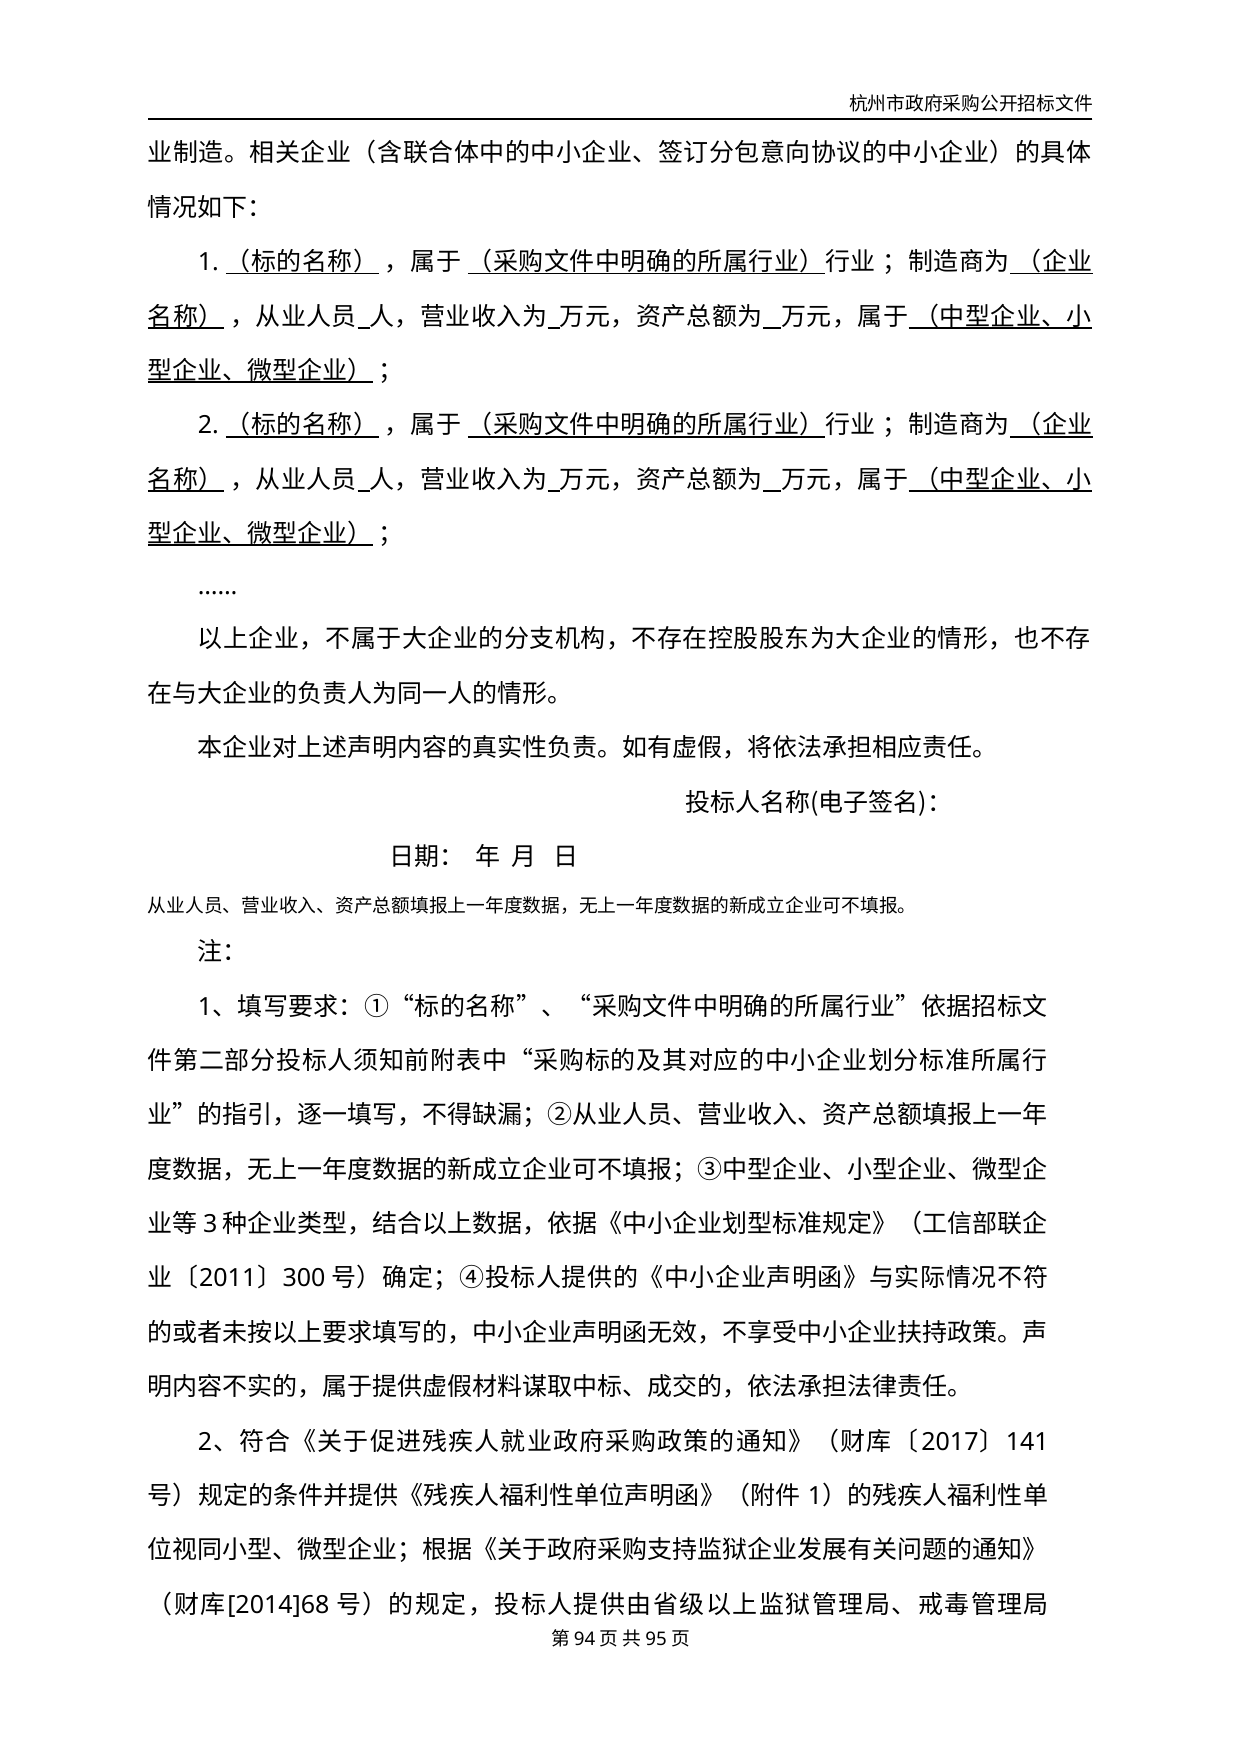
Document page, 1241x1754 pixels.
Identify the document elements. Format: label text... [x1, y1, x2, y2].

text 投标人名称(电子签名)： [148, 782, 1092, 818]
text 以上企业，不属于大企业的分支机构，不存在控股股东为大企业的情形，也不存在与大企业的负责人为同一人的情形。 [148, 619, 1092, 709]
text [148, 1421, 1049, 1620]
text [148, 133, 1092, 223]
text 1、填写要求：①“标的名称”、“采购文件中明确的所属行业”依据招标文件第二部分投标人须知前附表中“采购标的及其对应的中小企业划分标准所属行业”的指引，逐一填写，不得缺漏；②从业人员、营业收入、资产总额填报上一年度数据，无上一年度数据的新成立企业可不填报；③中型企业、小型企业、微型企业等3种企业类型，结合以上数据，依据《中小企业划型标准规定》（工信部联企业〔2011〕300号）确定；④投标人提供的《中小企业声明函》与实际情况不符的或者未按以上要求填写的，中小企业声明函无效，不享受中小企业扶持政策。声明内容不实的，属于提供虚假材料谋取中标、成交的，依法承担法律责任。 [148, 986, 1049, 1403]
text 注： [148, 932, 1049, 968]
text 2. （标的名称） ，属于 （采购文件中明确的所属行业）行业 ；制造商为 （企业名称） ，从业人员 人，营业收入为 万元，资产总额为 万元，属于 （中型企业、小型企业、微型企业） ； [148, 405, 1092, 550]
text 日期： 年 月 日 [148, 836, 1092, 873]
text …… [148, 568, 1092, 602]
text 1. （标的名称） ，属于 （采购文件中明确的所属行业）行业 ；制造商为 （企业名称） ，从业人员 人，营业收入为 万元，资产总额为 万元，属于 （中型企业、小型企业、微型企业） ； [148, 242, 1092, 387]
text 从业人员、营业收入、资产总额填报上一年度数据，无上一年度数据的新成立企业可不填报。 [148, 891, 1092, 918]
text 本企业对上述声明内容的真实性负责。如有虚假，将依法承担相应责任。 [148, 728, 1092, 764]
